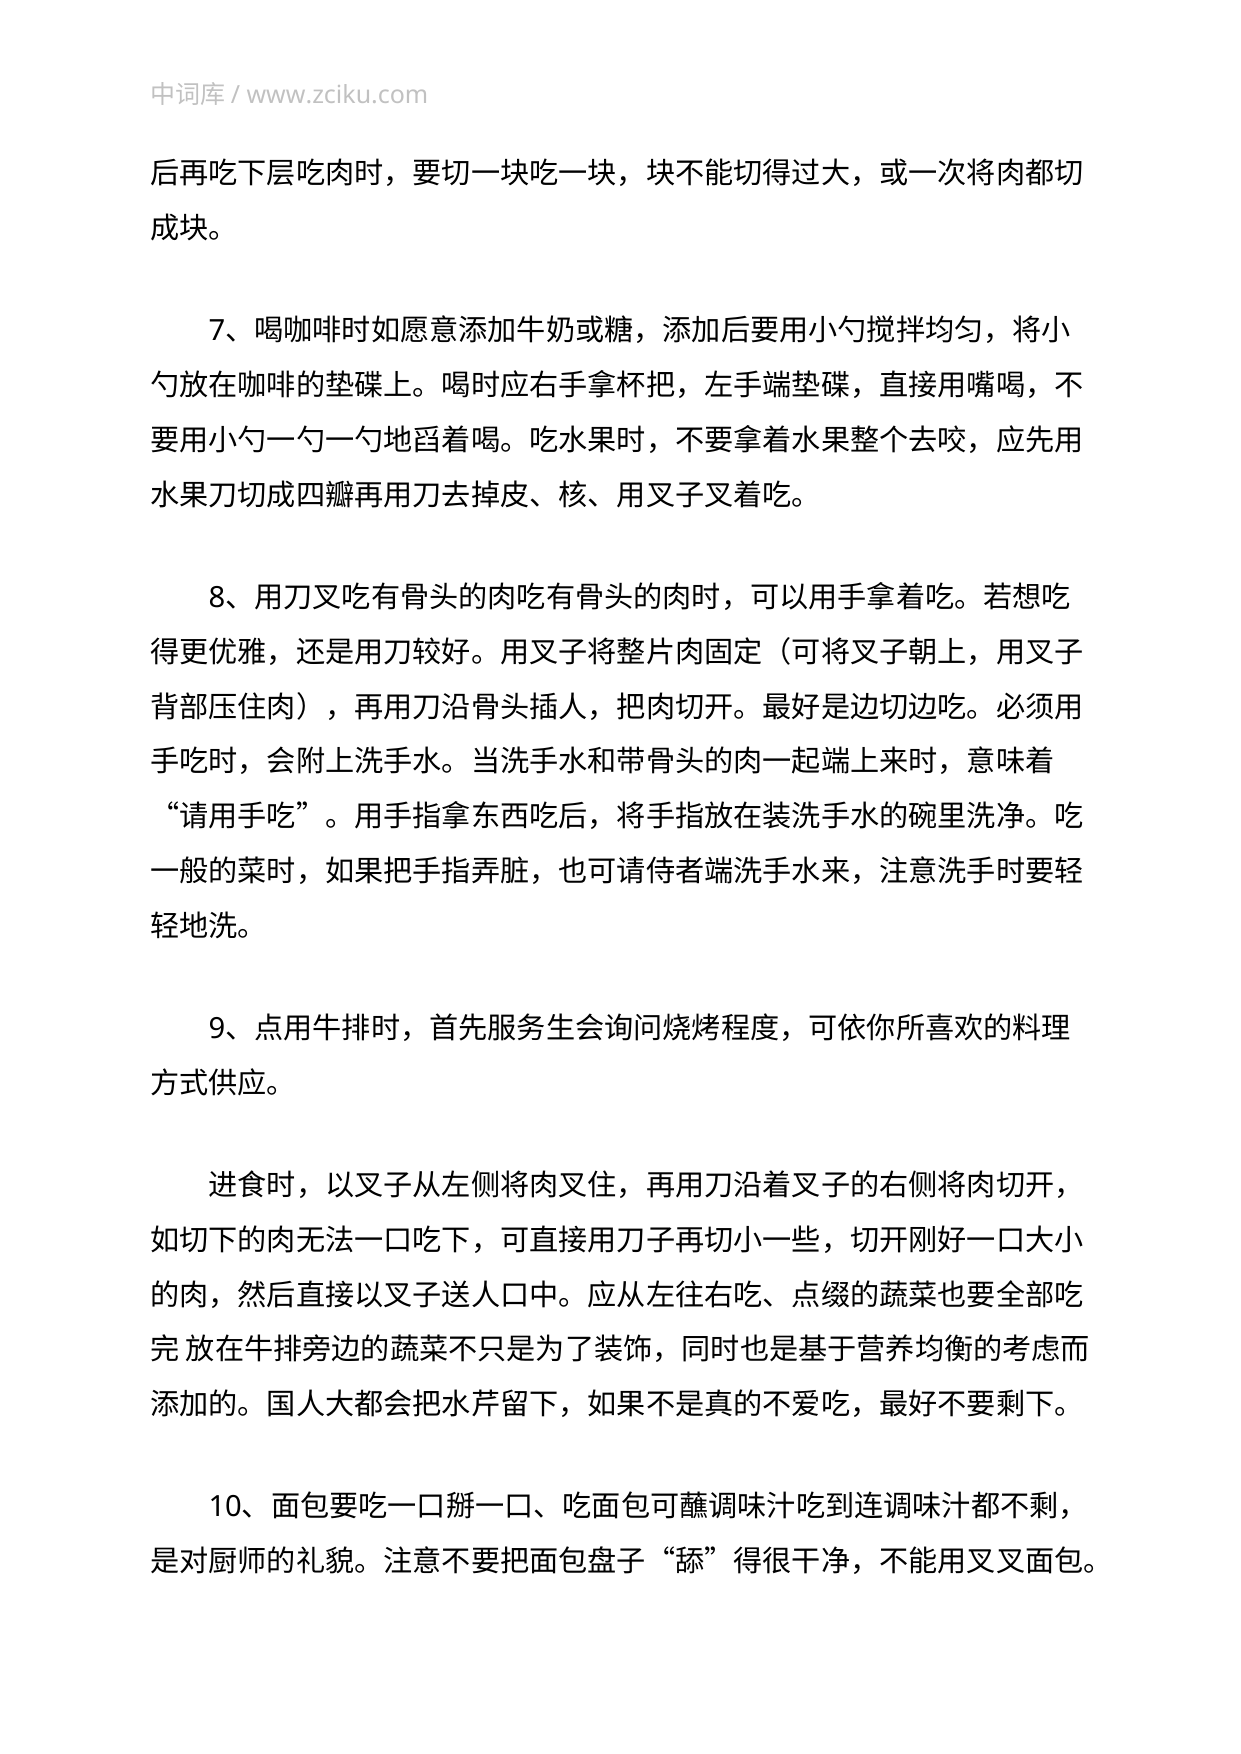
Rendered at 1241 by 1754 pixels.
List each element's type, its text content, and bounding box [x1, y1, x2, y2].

text 8、用刀叉吃有骨头的肉吃有骨头的肉时，可以用手拿着吃。若想吃得更优雅，还是用刀较好。用叉子将整片肉固定（可将叉子朝上，用叉子背部压住肉），再用刀沿骨头插人，把肉切开。最好是边切边吃。必须用手吃时，会附上洗手水。当洗手水和带骨头的肉一起端上来时，意味着“请用手吃”。用手指拿东西吃后，将手指放在装洗手水的碗里洗净。吃一般的菜时，如果把手指弄脏，也可请侍者端洗手水来，注意洗手时要轻轻地洗。 [150, 573, 1090, 945]
text 9、点用牛排时，首先服务生会询问烧烤程度，可依你所喜欢的料理方式供应。 [150, 1004, 1090, 1102]
text 7、喝咖啡时如愿意添加牛奶或糖，添加后要用小勺搅拌均匀，将小勺放在咖啡的垫碟上。喝时应右手拿杯把，左手端垫碟，直接用嘴喝，不要用小勺一勺一勺地舀着喝。吃水果时，不要拿着水果整个去咬，应先用水果刀切成四瓣再用刀去掉皮、核、用叉子叉着吃。 [150, 307, 1090, 514]
text 进食时，以叉子从左侧将肉叉住，再用刀沿着叉子的右侧将肉切开，如切下的肉无法一口吃下，可直接用刀子再切小一些，切开刚好一口大小的肉，然后直接以叉子送人口中。应从左往右吃、点缀的蔬菜也要全部吃完 放在牛排旁边的蔬菜不只是为了装饰，同时也是基于营养均衡的考虑而添加的。国人大都会把水芹留下，如果不是真的不爱吃，最好不要剩下。 [150, 1161, 1090, 1423]
text 10、面包要吃一口掰一口、吃面包可蘸调味汁吃到连调味汁都不剩，是对厨师的礼貌。注意不要把面包盘子“舔”得很干净，不能用叉叉面包。 [150, 1483, 1090, 1580]
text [150, 150, 1090, 247]
